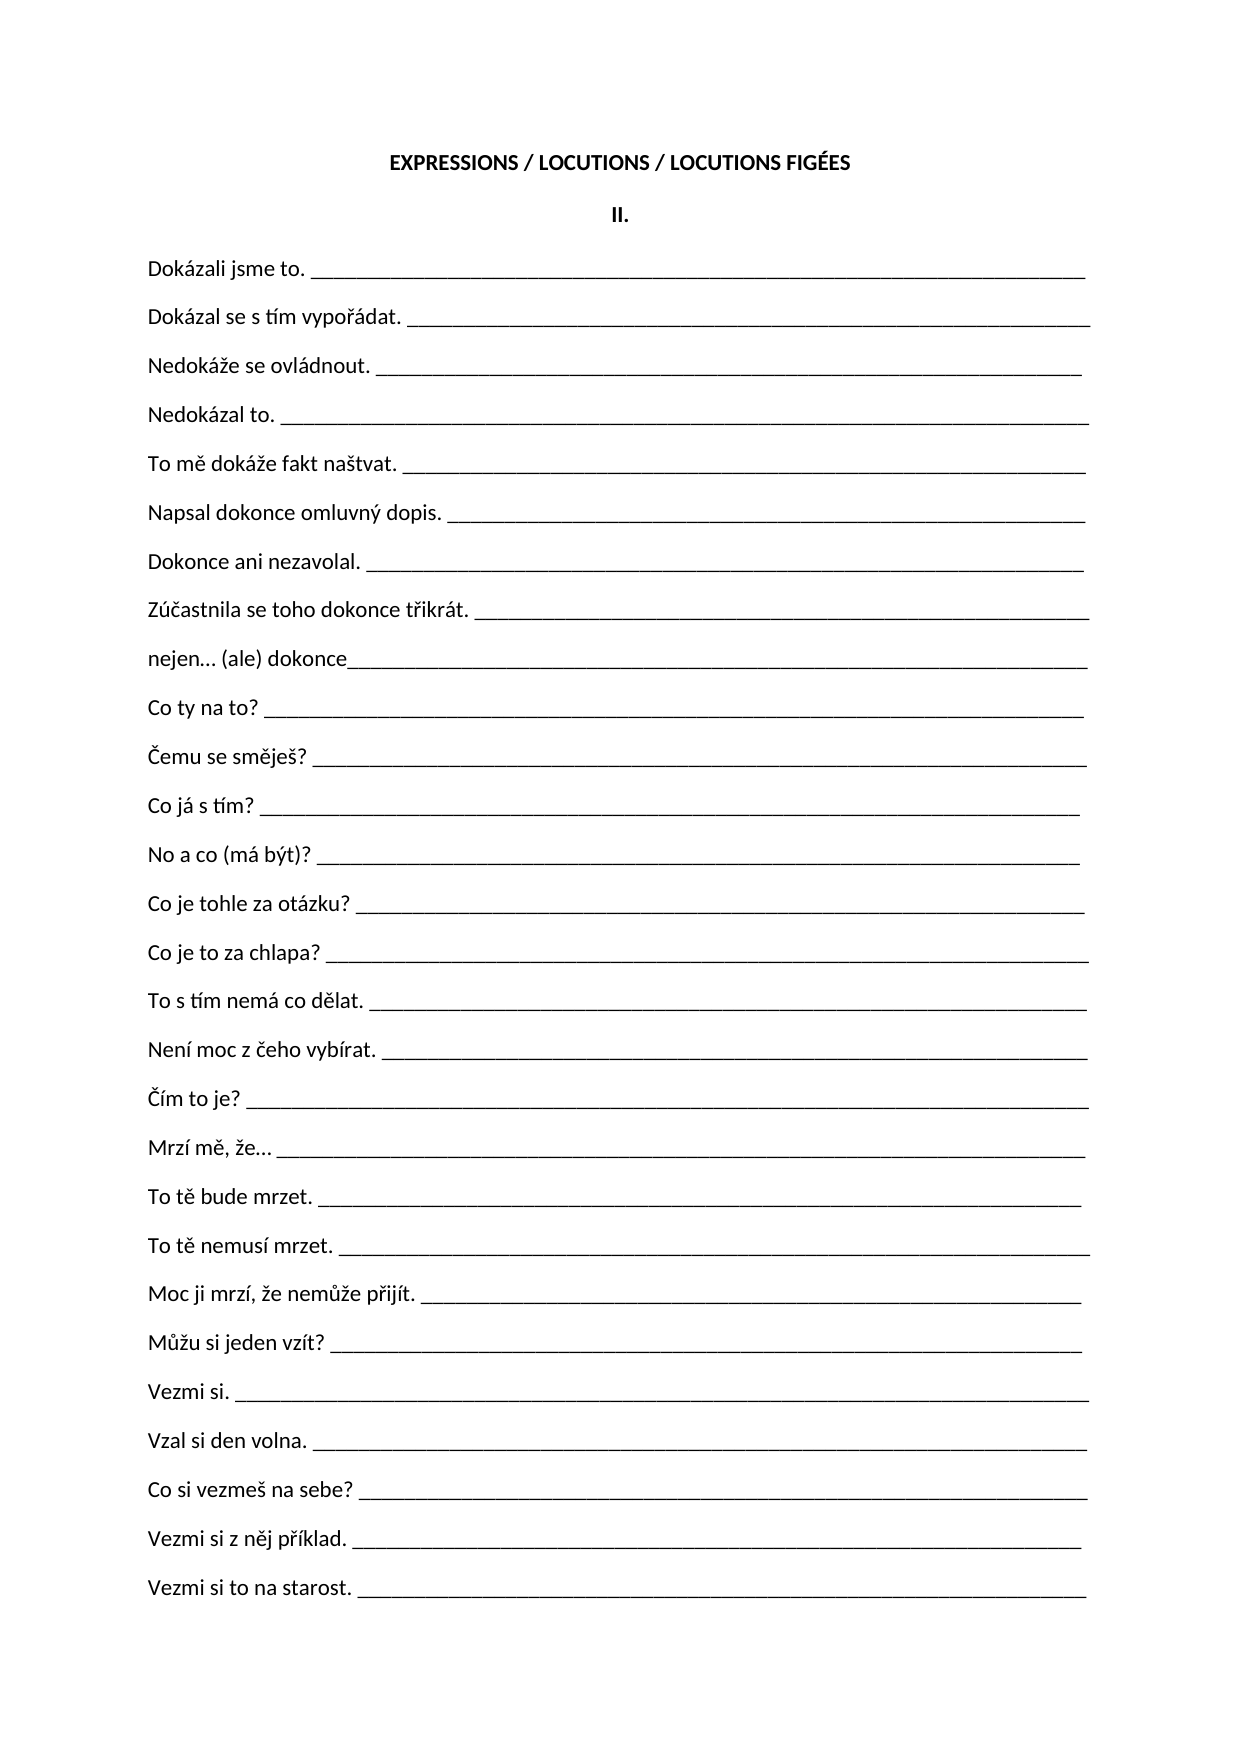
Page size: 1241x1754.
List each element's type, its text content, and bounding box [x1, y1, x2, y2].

text Dokonce ani nezavolal. _______________________________________________________________ [148, 547, 1093, 575]
text EXPRESSIONS / LOCUTIONS / LOCUTIONS FIGÉES [148, 148, 1093, 176]
text nejen… (ale) dokonce_________________________________________________________________ [148, 644, 1093, 672]
text To tě bude mrzet. ___________________________________________________________________ [148, 1182, 1093, 1210]
text Napsal dokonce omluvný dopis. ________________________________________________________ [148, 498, 1093, 526]
text II. [148, 201, 1093, 229]
text Vezmi si. ___________________________________________________________________________ [148, 1377, 1093, 1405]
text Co je tohle za otázku? ________________________________________________________________ [148, 889, 1093, 917]
text Můžu si jeden vzít? __________________________________________________________________ [148, 1328, 1093, 1356]
text Dokázal se s tím vypořádat. ____________________________________________________________ [148, 302, 1093, 331]
text Zúčastnila se toho dokonce třikrát. ______________________________________________________ [148, 596, 1093, 624]
text Nedokáže se ovládnout. ______________________________________________________________ [148, 351, 1093, 379]
text Co já s tím? ________________________________________________________________________ [148, 791, 1093, 819]
text Mrzí mě, že… _______________________________________________________________________ [148, 1133, 1093, 1161]
text Moc ji mrzí, že nemůže přijít. __________________________________________________________ [148, 1279, 1093, 1308]
text Vezmi si to na starost. ________________________________________________________________ [148, 1573, 1093, 1601]
text Čemu se směješ? ____________________________________________________________________ [148, 742, 1093, 770]
text Nedokázal to. _______________________________________________________________________ [148, 400, 1093, 428]
text No a co (má být)? ___________________________________________________________________ [148, 840, 1093, 868]
text Co je to za chlapa? ___________________________________________________________________ [148, 938, 1093, 966]
text Dokázali jsme to. ____________________________________________________________________ [148, 254, 1093, 282]
text To mě dokáže fakt naštvat. ____________________________________________________________ [148, 449, 1093, 477]
text To s tím nemá co dělat. _______________________________________________________________ [148, 986, 1093, 1014]
text Není moc z čeho vybírat. ______________________________________________________________ [148, 1035, 1093, 1063]
text Vzal si den volna. ____________________________________________________________________ [148, 1426, 1093, 1454]
text Vezmi si z něj příklad. ________________________________________________________________ [148, 1524, 1093, 1552]
text To tě nemusí mrzet. __________________________________________________________________ [148, 1231, 1093, 1259]
text Čím to je? __________________________________________________________________________ [148, 1084, 1093, 1112]
text Co ty na to? ________________________________________________________________________ [148, 693, 1093, 721]
text Co si vezmeš na sebe? ________________________________________________________________ [148, 1475, 1093, 1503]
